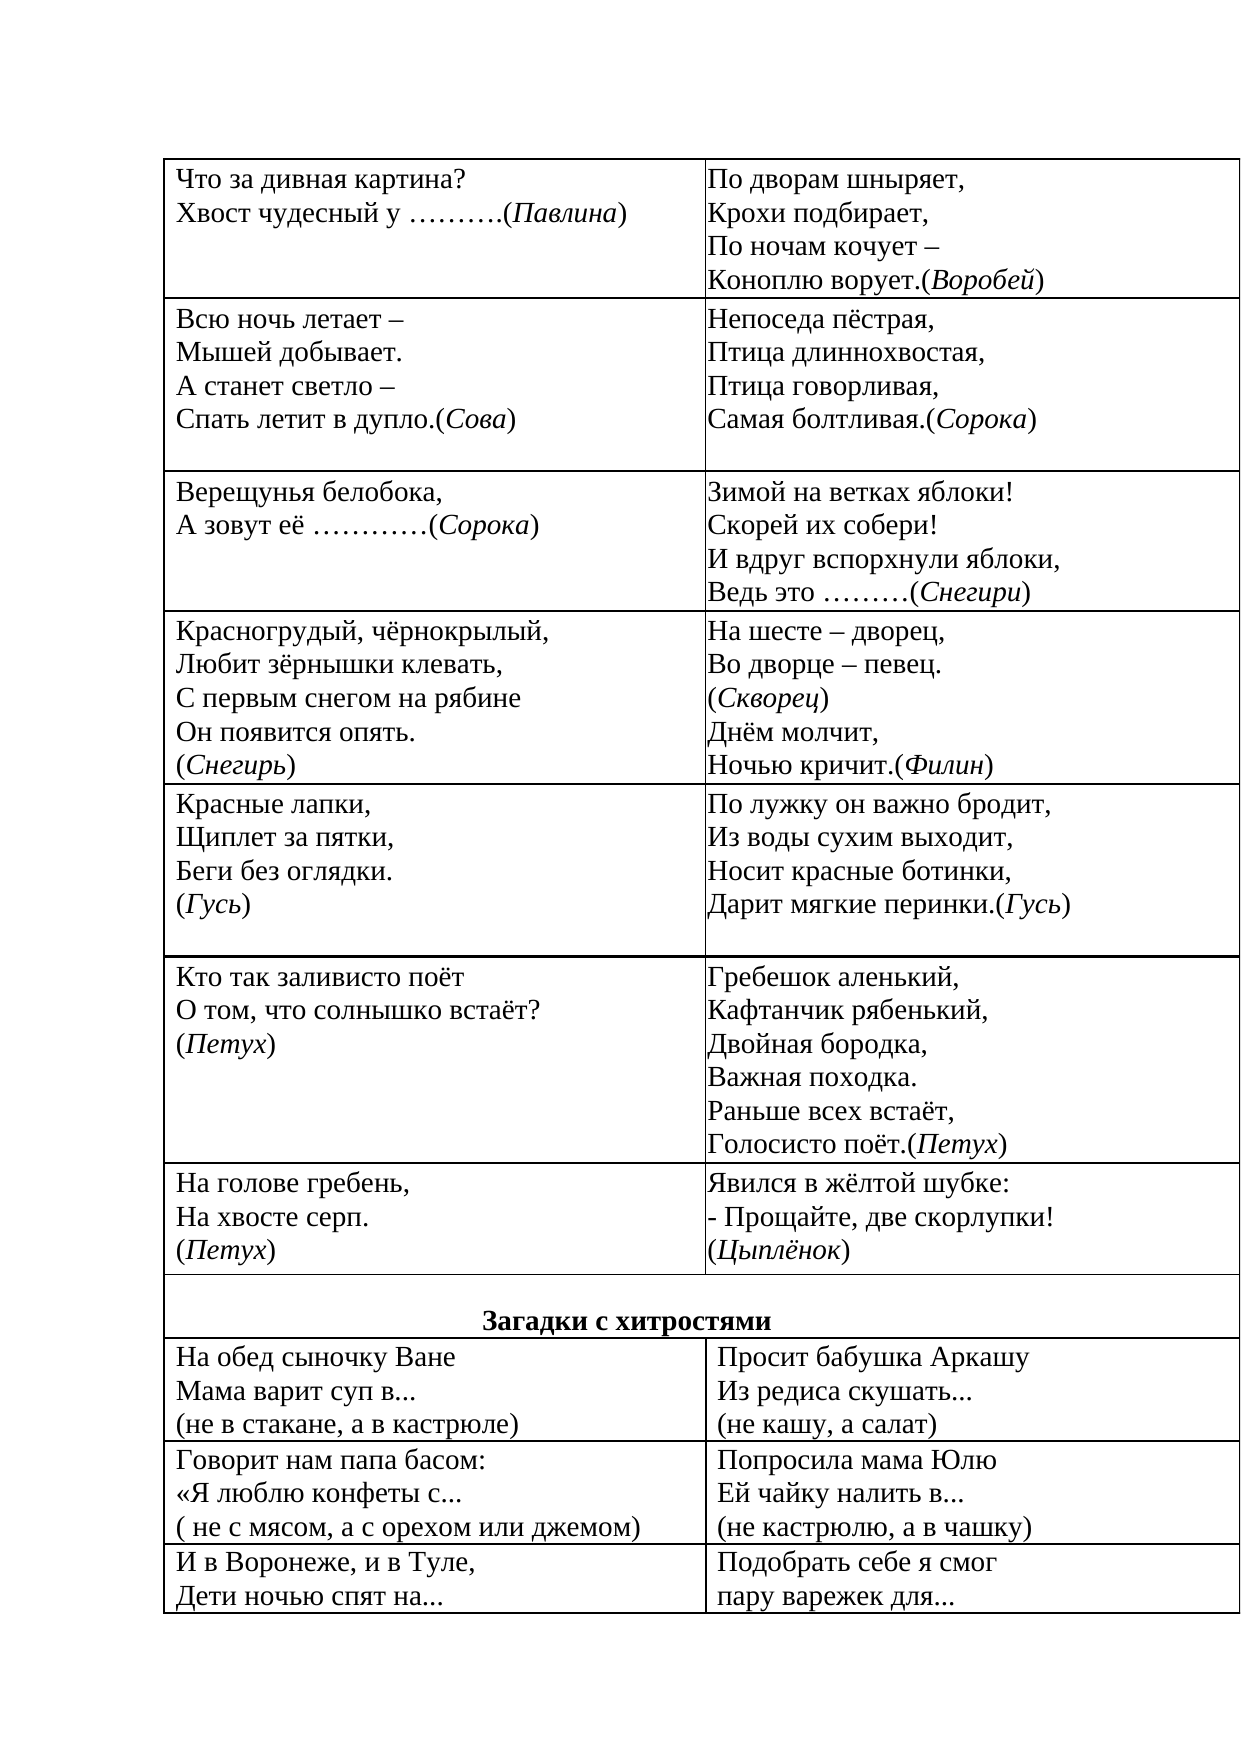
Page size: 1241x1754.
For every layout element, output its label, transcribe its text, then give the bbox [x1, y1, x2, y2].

table_cell Явился в жёлтой шубке: - Прощайте, две скорлупки! (Цыплёнок) [706, 1164, 1239, 1274]
table_cell Попросила мама Юлю Ей чайку налить в... (не кастрюлю, а в чашку) [707, 1442, 1239, 1542]
table_cell Кто так заливисто поёт О том, что солнышко встаёт? (Петух) [165, 958, 705, 1162]
table_cell Красные лапки, Щиплет за пятки, Беги без оглядки. (Гусь) [165, 785, 705, 955]
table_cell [707, 1545, 1239, 1612]
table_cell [165, 1545, 705, 1612]
table_cell Красногрудый, чёрнокрылый, Любит зёрнышки клевать, С первым снегом на рябине Он появится опять. (Снегирь) [165, 612, 705, 782]
table_cell Непоседа пёстрая, Птица длиннохвостая, Птица говорливая, Самая болтливая.(Сорока) [706, 299, 1239, 470]
table_cell Загадки с хитростями [165, 1275, 1239, 1337]
table_cell Верещунья белобока, А зовут её …………(Сорока) [165, 472, 705, 609]
table_cell На голове гребень, На хвосте серп. (Петух) [165, 1164, 705, 1274]
table_cell Говорит нам папа басом: «Я люблю конфеты с... ( не с мясом, а с орехом или джемом) [165, 1442, 705, 1542]
table_cell Просит бабушка Аркашу Из редиса скушать... (не кашу, а салат) [707, 1339, 1239, 1440]
table_cell Всю ночь летает – Мышей добывает. А станет светло – Спать летит в дупло.(Сова) [165, 299, 705, 470]
table_cell На обед сыночку Ване Мама варит суп в... (не в стакане, а в кастрюле) [165, 1339, 705, 1440]
table_cell По лужку он важно бродит, Из воды сухим выходит, Носит красные ботинки, Дарит мягкие перинки.(Гусь) [706, 785, 1239, 955]
table_cell Что за дивная картина? Хвост чудесный у ……….(Павлина) [165, 160, 705, 297]
